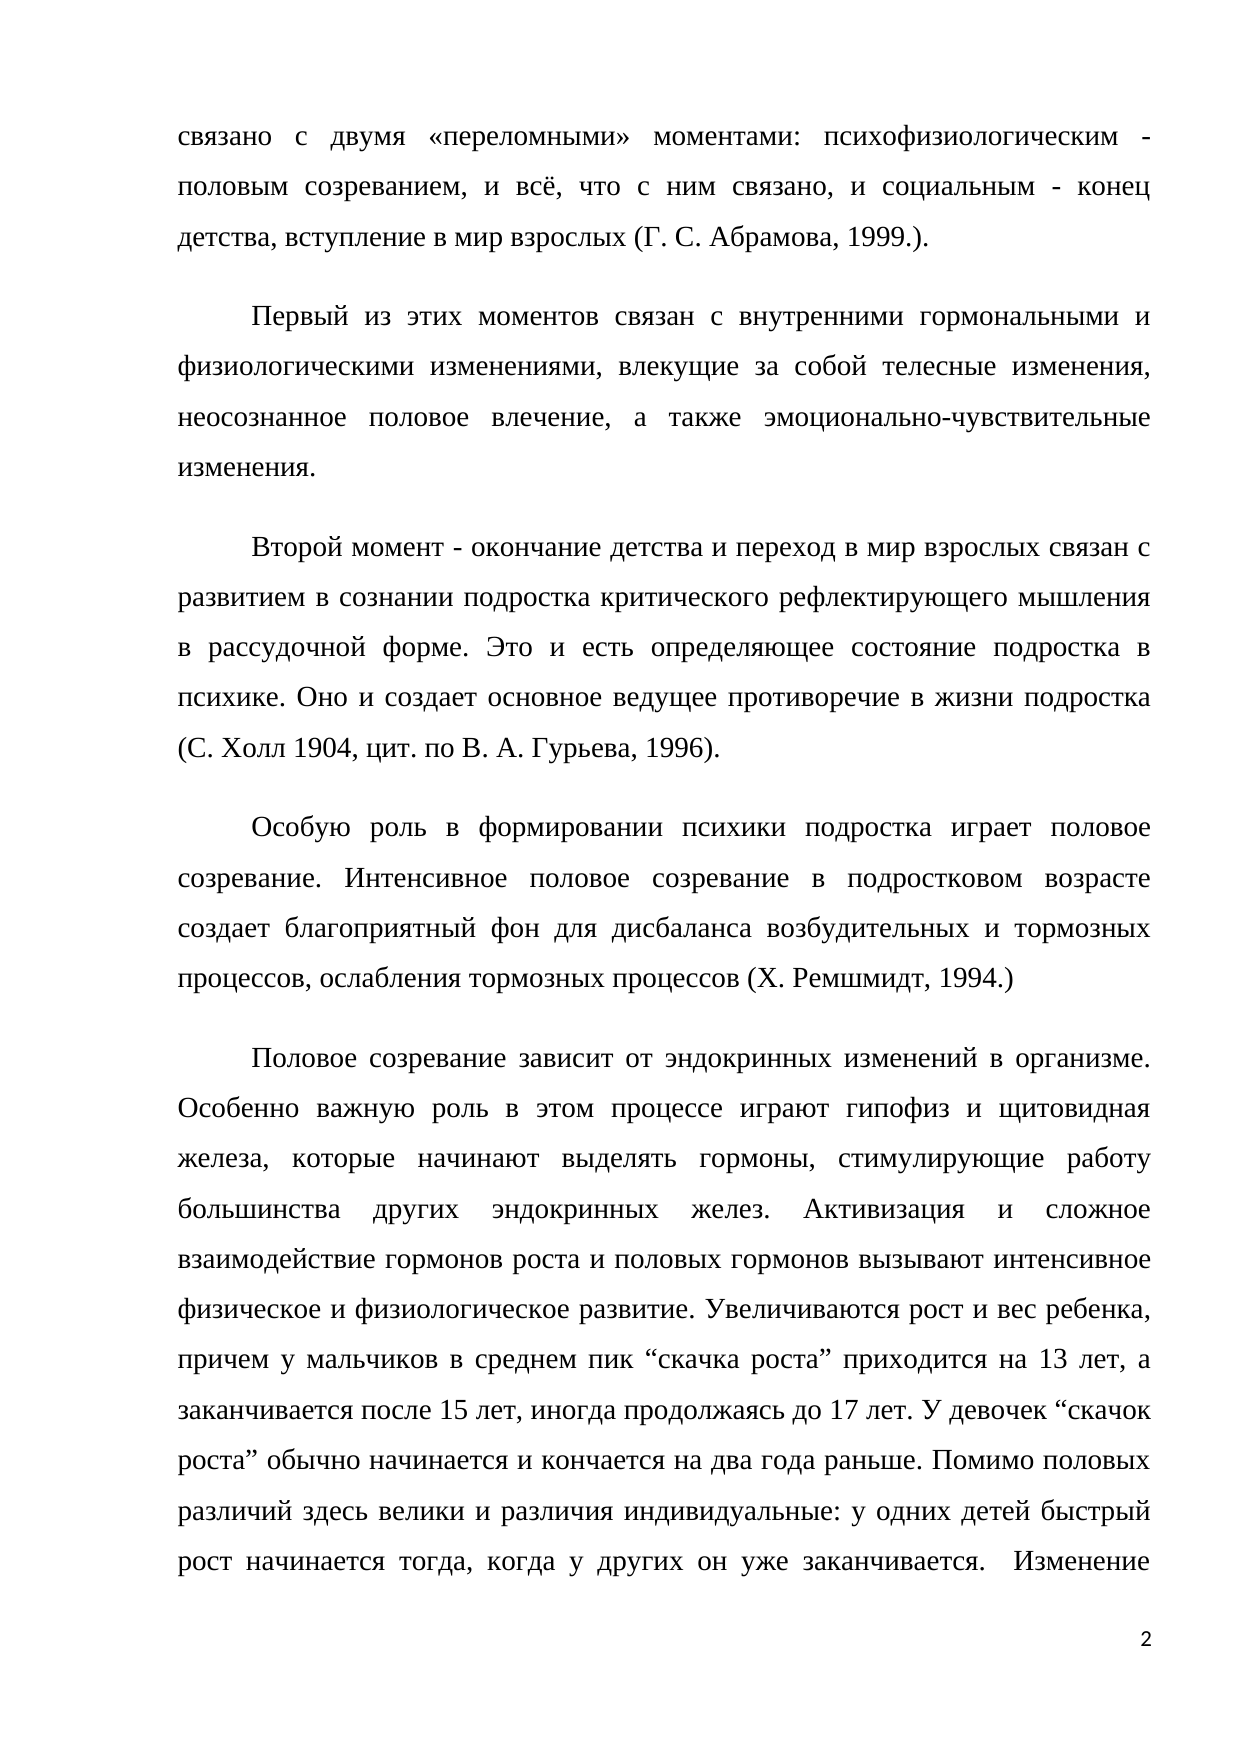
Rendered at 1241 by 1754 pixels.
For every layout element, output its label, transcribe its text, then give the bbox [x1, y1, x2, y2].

text Второй момент - окончание детства и переход в мир взрослых связан с развитием в сознании подростка критического рефлектирующего мышления в рассудочной форме. Это и есть определяющее состояние подростка в психике. Оно и создает основное ведущее противоречие в жизни подростка (С. Холл 1904, цит. по В. А. Гурьева, 1996). [177, 529, 1152, 763]
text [177, 1040, 1152, 1576]
text Особую роль в формировании психики подростка играет половое созревание. Интенсивное половое созревание в подростковом возрасте создает благоприятный фон для дисбаланса возбудительных и тормозных процессов, ослабления тормозных процессов (Х. Ремшмидт, 1994.) [177, 809, 1152, 994]
text Первый из этих моментов связан с внутренними гормональными и физиологическими изменениями, влекущие за собой телесные изменения, неосознанное половое влечение, а также эмоционально-чувствительные изменения. [177, 298, 1152, 483]
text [177, 118, 1152, 252]
